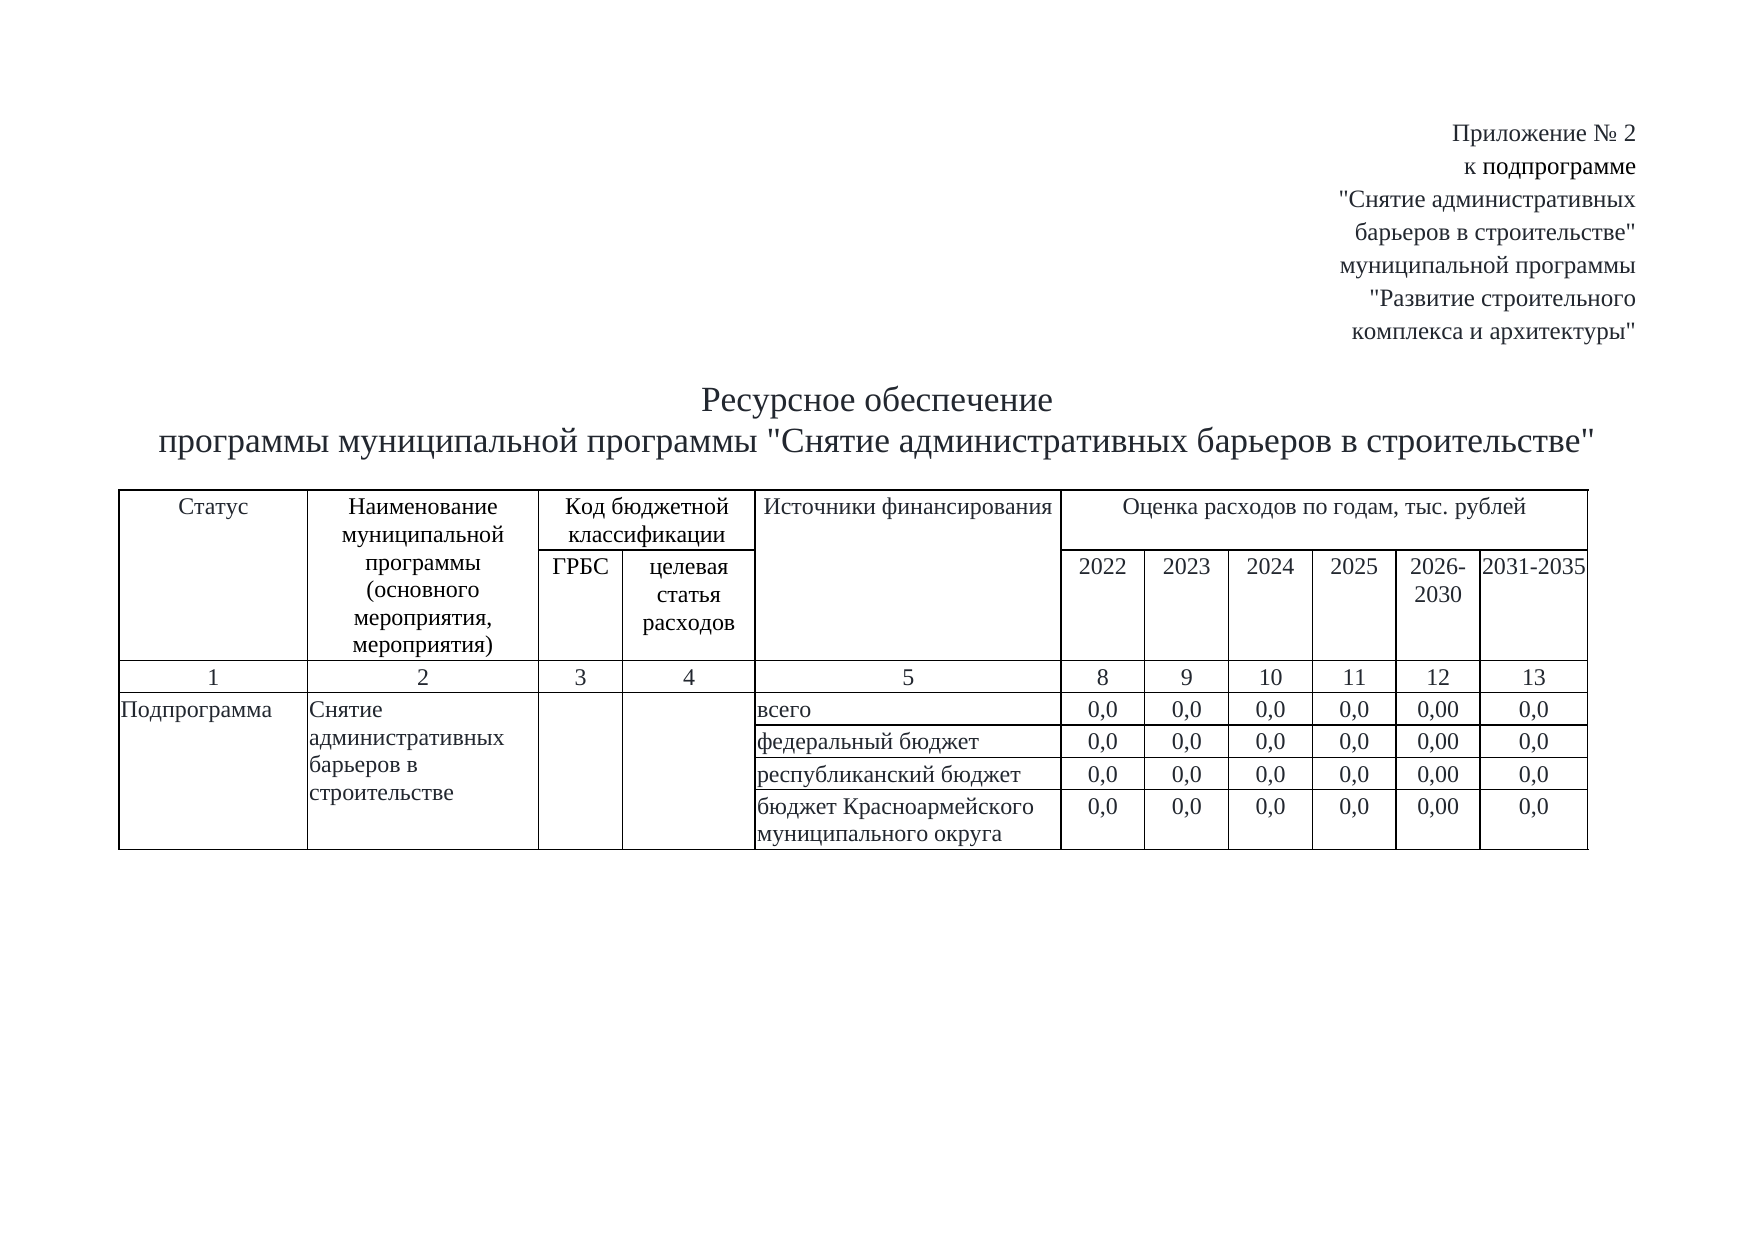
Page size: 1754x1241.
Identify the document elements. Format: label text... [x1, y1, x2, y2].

table_header Наименование муниципальной программы (основного мероприятия, мероприятия) [308, 491, 538, 659]
table_cell 0,0 [1229, 726, 1312, 756]
table_cell бюджет Красноармейского муниципального округа [756, 790, 1060, 849]
table_cell 0,00 [1397, 790, 1479, 849]
table_cell 1 [120, 661, 307, 692]
table_cell 0,0 [1145, 758, 1228, 789]
table_cell Снятие административных барьеров в строительстве [308, 693, 538, 849]
table_cell 2026-2030 [1397, 551, 1479, 659]
table_cell 0,0 [1229, 758, 1312, 789]
table_cell 2022 [1062, 551, 1144, 659]
table_cell 0,0 [1062, 758, 1144, 789]
table_cell 0,0 [1229, 790, 1312, 849]
table_header Код бюджетной классификации [539, 491, 754, 549]
table_cell 0,0 [1313, 726, 1395, 756]
table_cell целевая статья расходов [623, 551, 754, 659]
table_cell 0,0 [1145, 790, 1228, 849]
table_cell 0,0 [1145, 693, 1228, 724]
table_cell 0,00 [1397, 693, 1479, 724]
table_header Статус [120, 491, 307, 659]
table_cell 0,0 [1145, 726, 1228, 756]
table_cell 11 [1313, 661, 1395, 692]
text Приложение № 2 к подпрограмме "Снятие административных барьеров в строительстве" муниципальной программы "Развитие строительного комплекса и архитектуры" [118, 118, 1636, 345]
table_cell 2024 [1229, 551, 1312, 659]
table_cell 0,0 [1481, 726, 1587, 756]
table_cell [539, 693, 622, 849]
table_cell республиканский бюджет [756, 758, 1060, 789]
table_cell 0,0 [1313, 758, 1395, 789]
table_cell 0,0 [1062, 726, 1144, 756]
table_cell 0,0 [1062, 693, 1144, 724]
table_cell всего [756, 693, 1060, 724]
table_cell 0,0 [1481, 758, 1587, 789]
table_cell 0,00 [1397, 726, 1479, 756]
table_cell 9 [1145, 661, 1228, 692]
table_cell 12 [1397, 661, 1479, 692]
table_cell 0,0 [1481, 693, 1587, 724]
table_cell [623, 693, 754, 849]
table_header Источники финансирования [756, 491, 1060, 659]
table_cell 10 [1229, 661, 1312, 692]
table_cell 8 [1062, 661, 1144, 692]
table_cell 5 [756, 661, 1060, 692]
table_header Оценка расходов по годам, тыс. рублей [1062, 491, 1587, 549]
table_cell 3 [539, 661, 622, 692]
table_cell Подпрограмма [120, 693, 307, 849]
table_cell 0,0 [1481, 790, 1587, 849]
text Ресурсное обеспечение программы муниципальной программы "Снятие административных барьеров в строительстве" [118, 378, 1636, 460]
table_cell 2031-2035 [1481, 551, 1587, 659]
table_cell 0,0 [1229, 693, 1312, 724]
table_cell 13 [1481, 661, 1587, 692]
table_cell 0,0 [1062, 790, 1144, 849]
table_cell 2023 [1145, 551, 1228, 659]
table_cell 0,0 [1313, 790, 1395, 849]
table_cell федеральный бюджет [756, 726, 1060, 756]
table_cell 0,00 [1397, 758, 1479, 789]
table_cell ГРБС [539, 551, 622, 659]
table_cell 2025 [1313, 551, 1395, 659]
table_cell 2 [308, 661, 538, 692]
table_cell 4 [623, 661, 754, 692]
table_cell 0,0 [1313, 693, 1395, 724]
